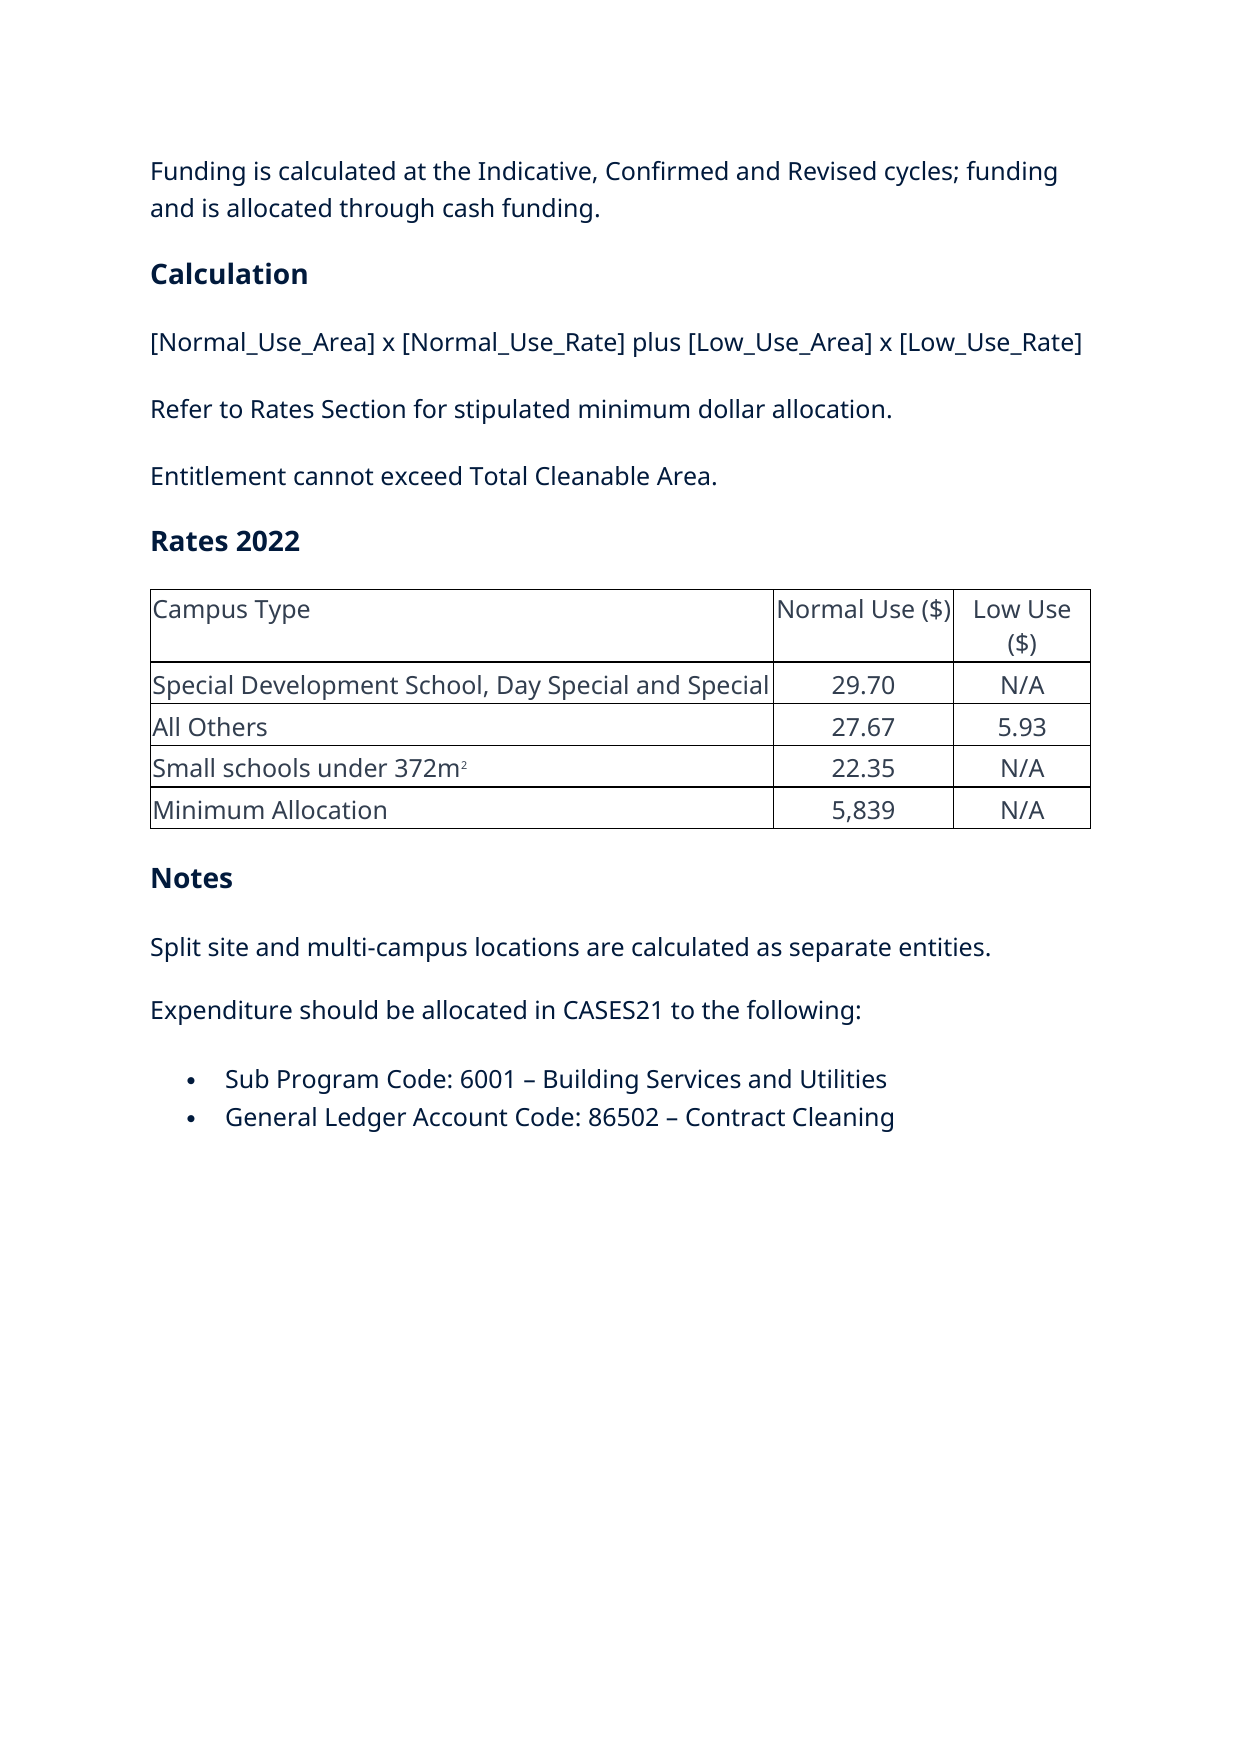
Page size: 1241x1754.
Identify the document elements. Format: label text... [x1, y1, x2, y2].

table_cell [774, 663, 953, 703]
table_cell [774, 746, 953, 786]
text Rates 2022 [150, 522, 1090, 560]
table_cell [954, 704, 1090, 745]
text Split site and multi-campus locations are calculated as separate entities. [150, 926, 1090, 963]
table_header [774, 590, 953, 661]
text Calculation [150, 254, 1090, 292]
text Notes [150, 858, 1090, 897]
text Entitlement cannot exceed Total Cleanable Area. [150, 455, 1090, 492]
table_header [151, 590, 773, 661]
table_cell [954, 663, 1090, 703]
list General Ledger Account Code: 86502 – Contract Cleaning [187, 1096, 1090, 1133]
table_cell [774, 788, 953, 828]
text Funding is calculated at the Indicative, Confirmed and Revised cycles; funding and is allocated through cash funding. [150, 150, 1090, 225]
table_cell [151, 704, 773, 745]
text [Normal_Use_Area] x [Normal_Use_Rate] plus [Low_Use_Area] x [Low_Use_Rate] [150, 322, 1090, 359]
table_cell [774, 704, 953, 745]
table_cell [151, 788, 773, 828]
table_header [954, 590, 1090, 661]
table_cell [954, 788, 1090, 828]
list Sub Program Code: 6001 – Building Services and Utilities [187, 1058, 1090, 1096]
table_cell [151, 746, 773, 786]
text Refer to Rates Section for stipulated minimum dollar allocation. [150, 388, 1090, 426]
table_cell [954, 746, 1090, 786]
text Expenditure should be allocated in CASES21 to the following: [150, 992, 1090, 1027]
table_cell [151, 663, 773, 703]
